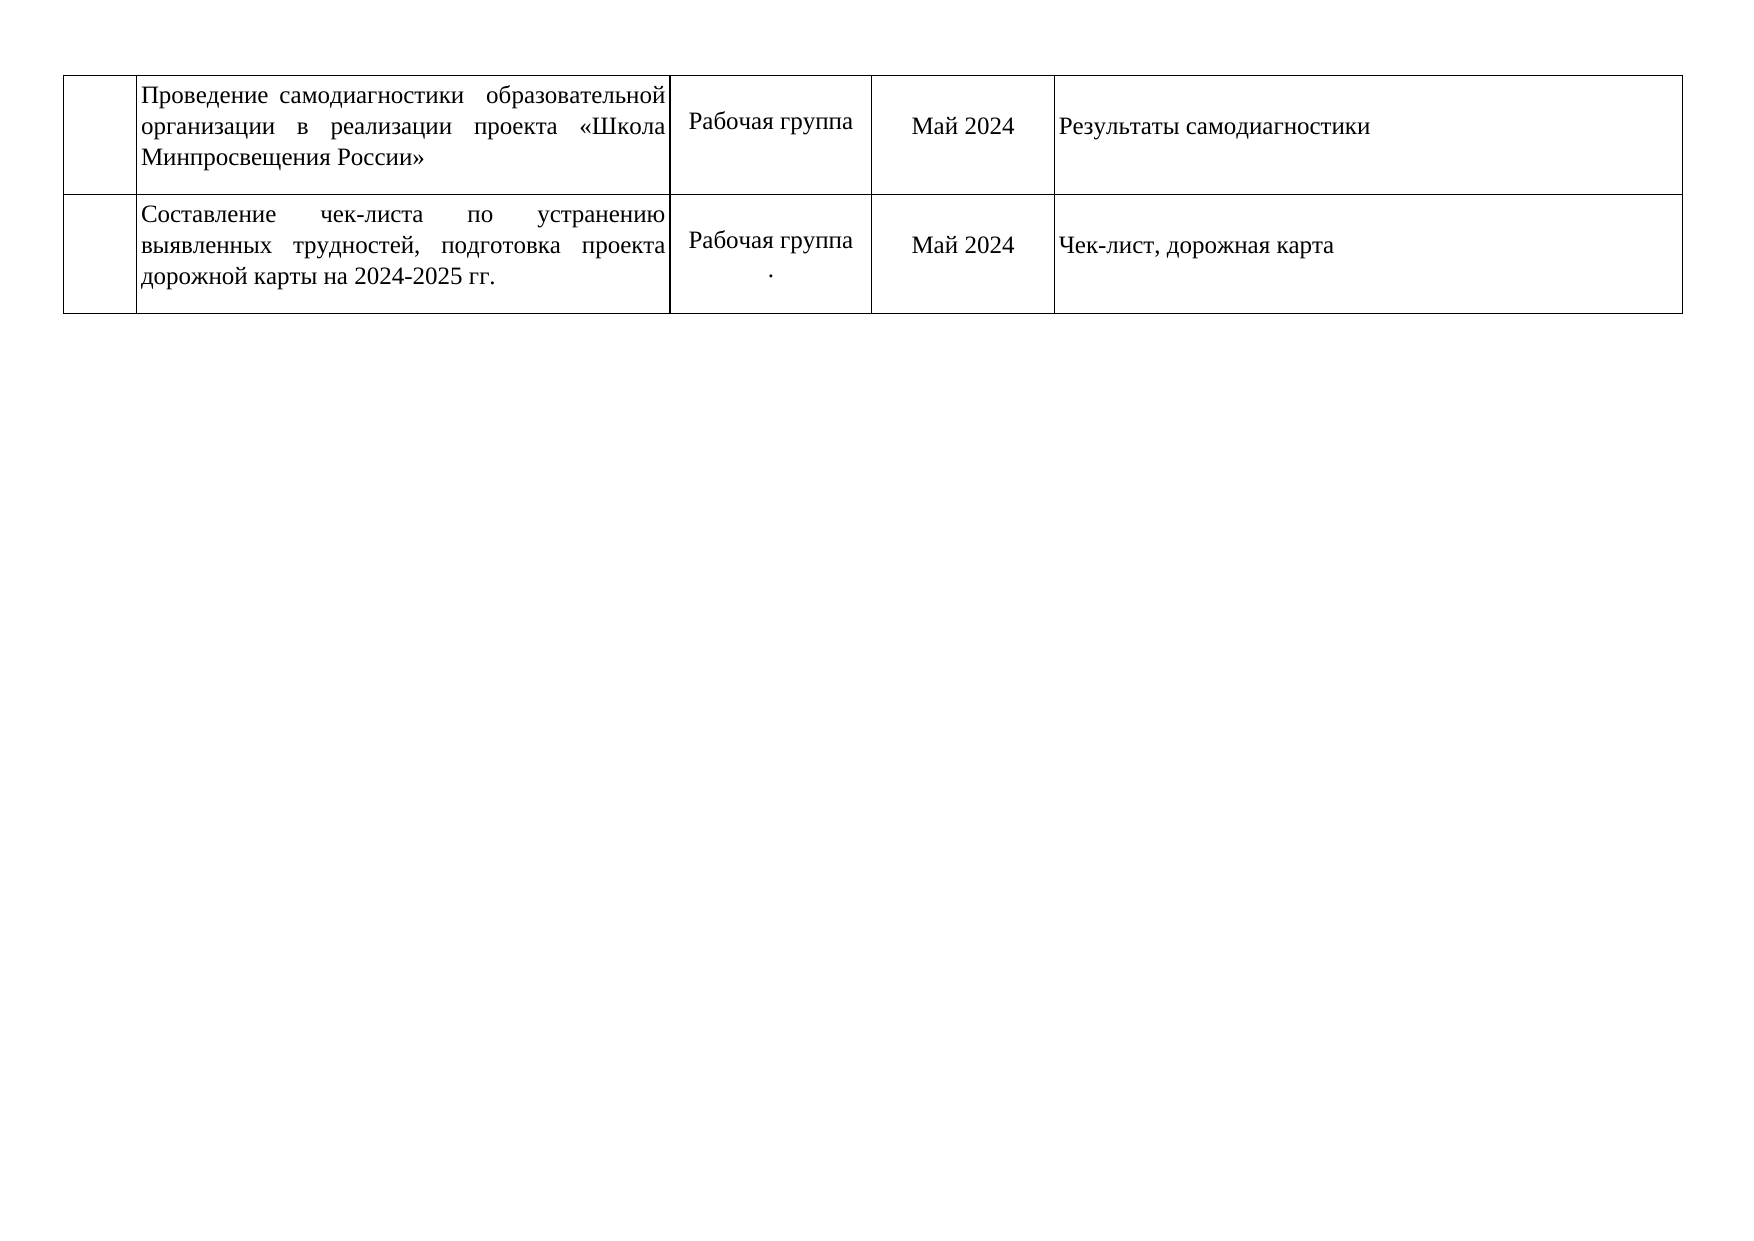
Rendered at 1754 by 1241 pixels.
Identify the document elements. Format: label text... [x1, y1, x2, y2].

table_cell [64, 76, 136, 194]
table_cell [64, 195, 136, 313]
table_cell Рабочая группа . [671, 195, 871, 313]
table_cell Май 2024 [872, 76, 1054, 194]
table_cell Проведение самодиагностики образовательной организации в реализации проекта «Школа Минпросвещения России» [137, 76, 669, 194]
table_cell Май 2024 [872, 195, 1054, 313]
table_cell Чек-лист, дорожная карта [1055, 195, 1682, 313]
table_cell Составление чек-листа по устранению выявленных трудностей, подготовка проекта дорожной карты на 2024-2025 гг. [137, 195, 669, 313]
table_cell Результаты самодиагностики [1055, 76, 1682, 194]
table_cell Рабочая группа [671, 76, 871, 194]
